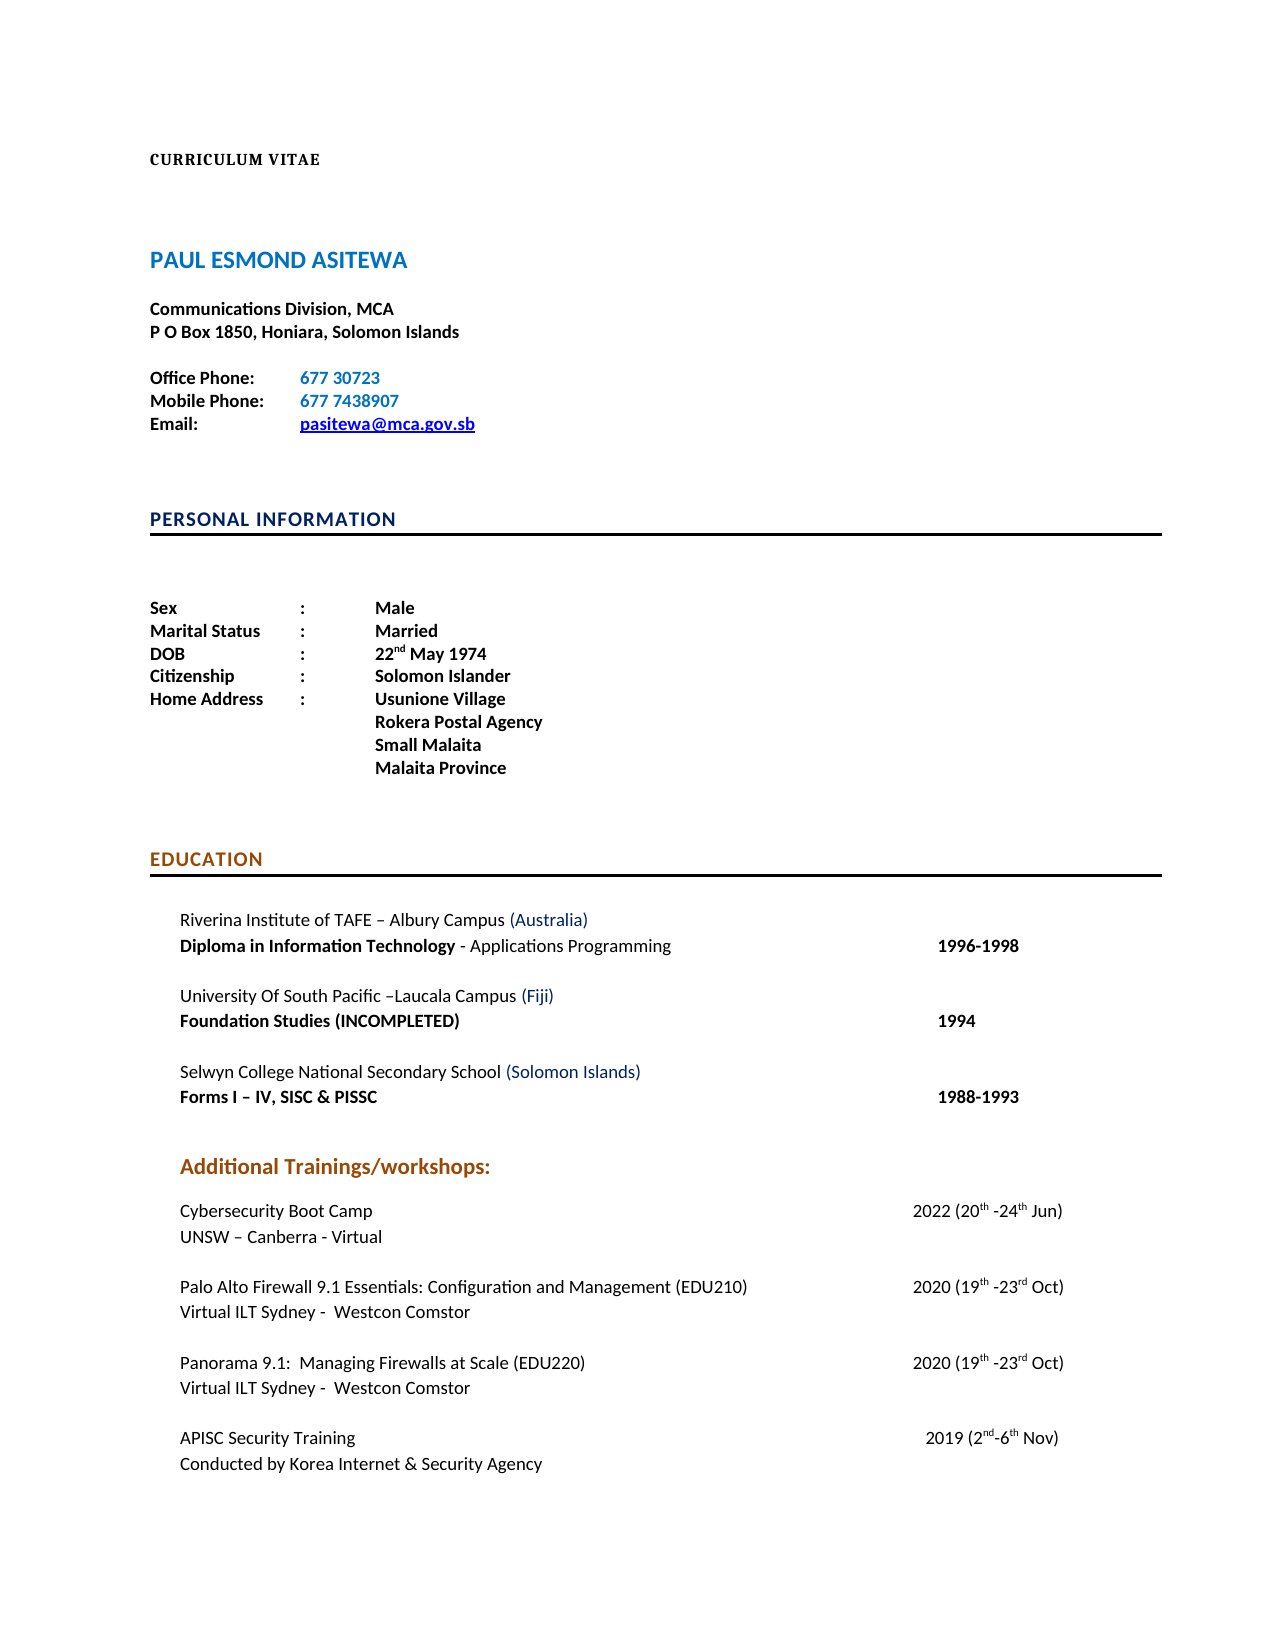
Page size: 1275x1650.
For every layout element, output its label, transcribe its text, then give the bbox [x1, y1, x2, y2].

text Virtual ILT Sydney - Westcon Comstor [180, 1376, 1162, 1399]
text P O Box 1850, Honiara, Solomon Islands [150, 320, 1162, 343]
text Additional Trainings/workshops: [180, 1152, 862, 1180]
text APISC Security Training 2019 (2nd-6th Nov) [180, 1426, 1162, 1449]
title Foundation Studies (INCOMPLETED) [180, 1009, 1162, 1032]
text Diploma in Information Technology - Applications Programming [180, 934, 1162, 957]
subtitle EDUCATION [150, 846, 1162, 874]
text Panorama 9.1: Managing Firewalls at Scale (EDU220) 2020 (19th -23rd Oct) [180, 1351, 1162, 1374]
text Marital Status : Married [150, 619, 1162, 642]
text Virtual ILT Sydney - Westcon Comstor [180, 1300, 1162, 1323]
text Conducted by Korea Internet & Security Agency [180, 1452, 1162, 1474]
text Palo Alto Firewall 9.1 Essentials: Configuration and Management (EDU210) 2020 (19th -23rd Oct) [180, 1275, 1162, 1298]
text Communications Division, MCA [150, 297, 1162, 320]
text Riverina Institute of TAFE – Albury Campus (Australia) [180, 909, 1162, 932]
text Small Malaita [150, 733, 1162, 756]
text Malaita Province [150, 756, 1162, 779]
text Mobile Phone: 677 7438907 [150, 389, 1162, 412]
text DOB : 22nd May 1974 [150, 642, 1162, 665]
text Sex : Male [150, 596, 1162, 619]
text Cybersecurity Boot Camp 2022 (20th -24th Jun) [180, 1199, 1162, 1222]
text Home Address : Usunione Village [150, 688, 1162, 711]
subtitle Personal Information [150, 506, 1162, 533]
text Email: pasitewa@mca.gov.sb [150, 412, 1162, 435]
title Forms I – IV, SISC & PISSC [180, 1085, 1162, 1108]
text UNSW – Canberra - Virtual [180, 1225, 1162, 1248]
text Selwyn College National Secondary School (Solomon Islands) [180, 1060, 1162, 1083]
text University Of South Pacific –Laucala Campus (Fiji) [180, 984, 1162, 1007]
text PAUL ESMOND ASITEWA [150, 244, 1162, 274]
text Office Phone: 677 30723 [150, 366, 1162, 389]
text Citizenship : Solomon Islander [150, 665, 1162, 688]
text Rokera Postal Agency [150, 711, 1162, 733]
